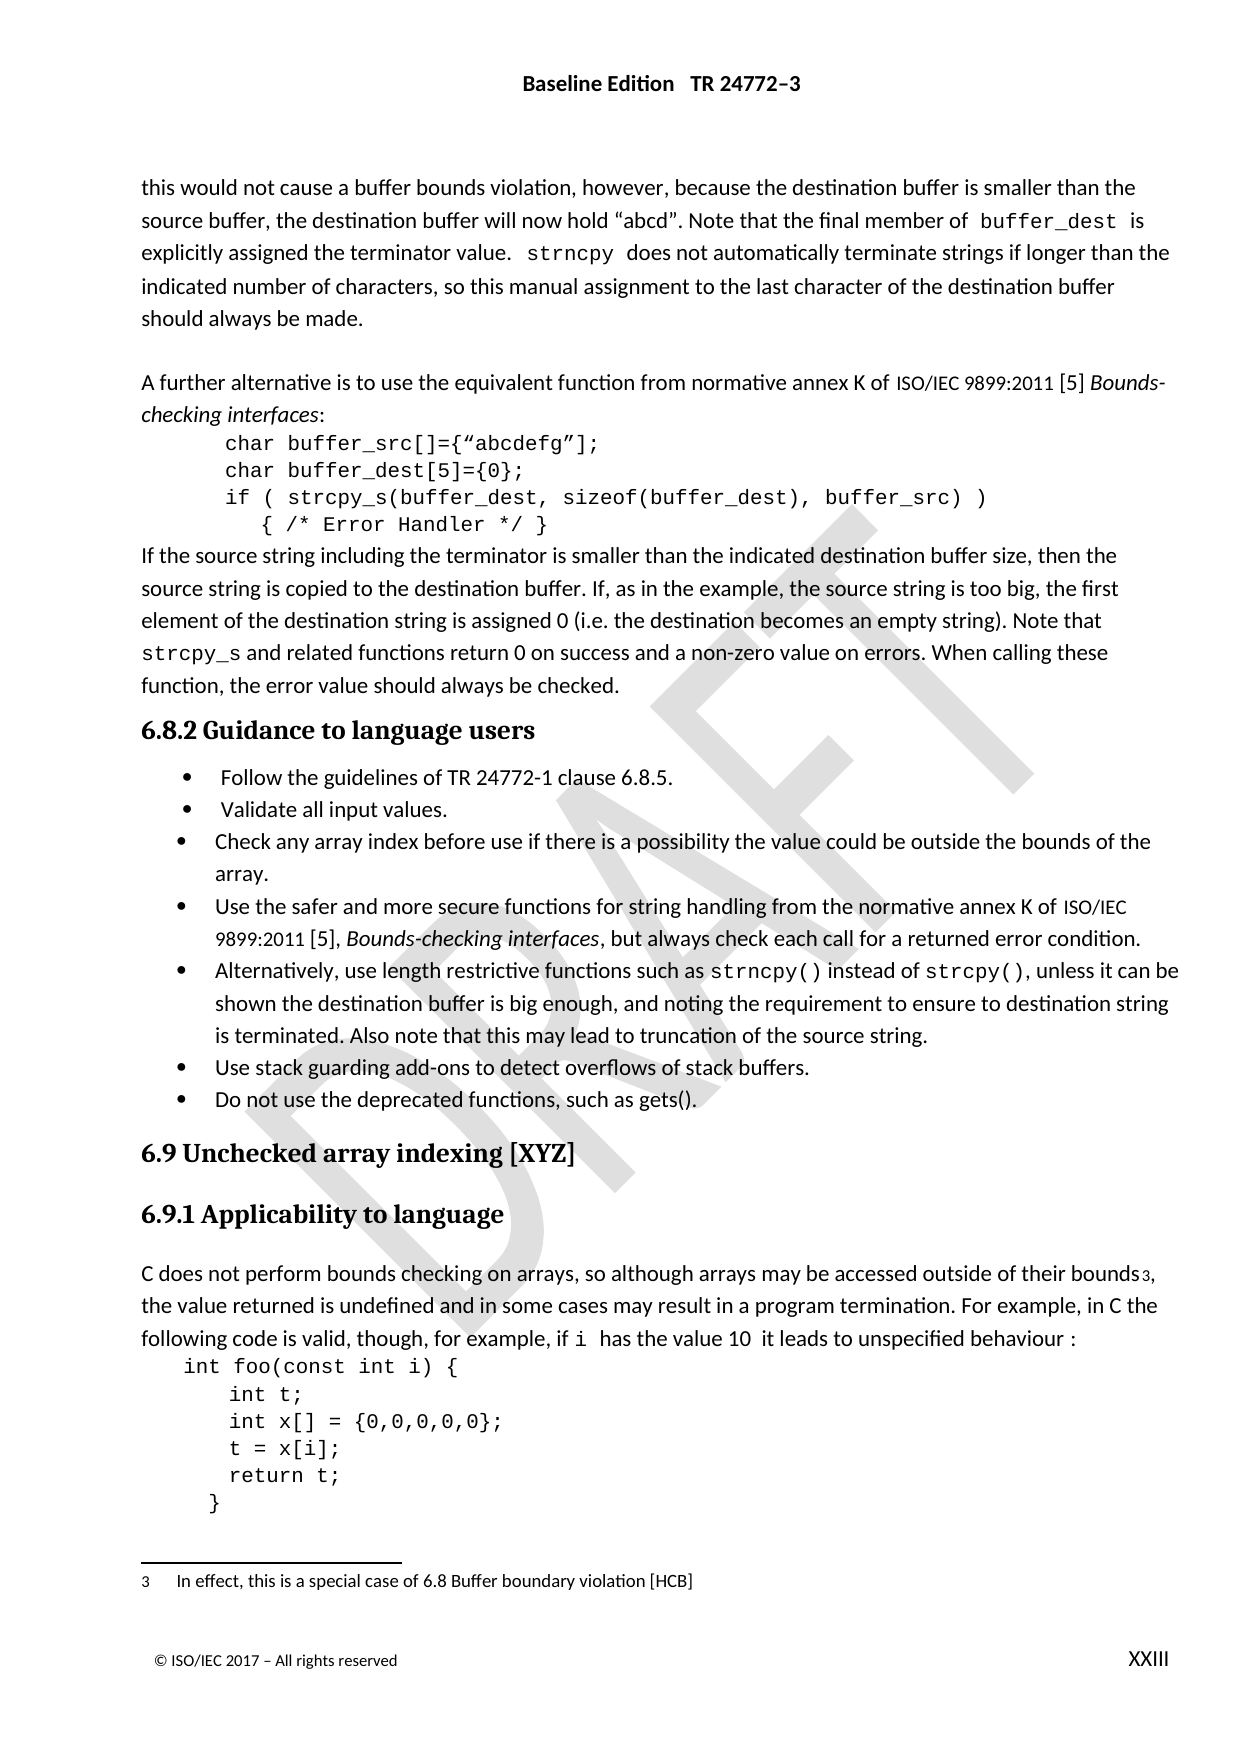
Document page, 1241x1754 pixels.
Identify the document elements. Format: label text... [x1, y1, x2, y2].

text int x[] = {0,0,0,0,0}; [141, 1411, 1182, 1434]
text int t; [141, 1384, 1182, 1407]
subtitle 6.9.1 Applicability to language [141, 1199, 1182, 1230]
list Validate all input values. [183, 795, 1182, 823]
subtitle 6.9 Unchecked array indexing [XYZ] [141, 1138, 1182, 1169]
text } [141, 1492, 1182, 1516]
text char buffer_src[]={“abcdefg”]; [185, 433, 1182, 456]
list Follow the guidelines of TR 24772-1 clause 6.8.5. [183, 763, 1182, 791]
text return t; [141, 1465, 1182, 1489]
list Use the safer and more secure functions for string handling from the normative annex K of ISO/IEC 9899:2011 [5], Bounds-checking interfaces, but always check each call for a returned error condition. [177, 892, 1182, 952]
text t = x[i]; [141, 1438, 1182, 1462]
text If the source string including the terminator is smaller than the indicated destination buffer size, then the source string is copied to the destination buffer. If, as in the example, the source string is too big, the first element of the destination string is assigned 0 (i.e. the destination becomes an empty string). Note that strcpy_s and related functions return 0 on success and a non-zero value on errors. When calling these function, the error value should always be checked. [141, 541, 1182, 699]
text if ( strcpy_s(buffer_dest, sizeof(buffer_dest), buffer_src) ) [185, 487, 1182, 511]
text int foo(const int i) { [141, 1356, 1182, 1380]
text C does not perform bounds checking on arrays, so although arrays may be accessed outside of their bounds, the value returned is undefined and in some cases may result in a program termination. For example, in C the following code is valid, though, for example, if i has the value 10 it leads to unspecified behaviour : [141, 1259, 1182, 1352]
list Do not use the deprecated functions, such as gets(). [177, 1085, 1182, 1113]
text char buffer_dest[5]={0}; [185, 460, 1182, 483]
list Use stack guarding add-ons to detect overflows of stack buffers. [177, 1053, 1182, 1081]
text this would not cause a buffer bounds violation, however, because the destination buffer is smaller than the source buffer, the destination buffer will now hold “abcd”. Note that the final member of buffer_dest is explicitly assigned the terminator value. strncpy does not automatically terminate strings if longer than the indicated number of characters, so this manual assignment to the last character of the destination buffer should always be made. [141, 173, 1182, 332]
text A further alternative is to use the equivalent function from normative annex K of ISO/IEC 9899:2011 [5] Bounds-checking interfaces: [141, 368, 1182, 428]
list Alternatively, use length restrictive functions such as strncpy() instead of strcpy(), unless it can be shown the destination buffer is big enough, and noting the requirement to ensure to destination string is terminated. Also note that this may lead to truncation of the source string. [177, 956, 1182, 1049]
text { /* Error Handler */ } [185, 514, 1182, 538]
list Check any array index before use if there is a possibility the value could be outside the bounds of the array. [177, 827, 1182, 888]
subtitle 6.8.2 Guidance to language users [141, 715, 1182, 747]
